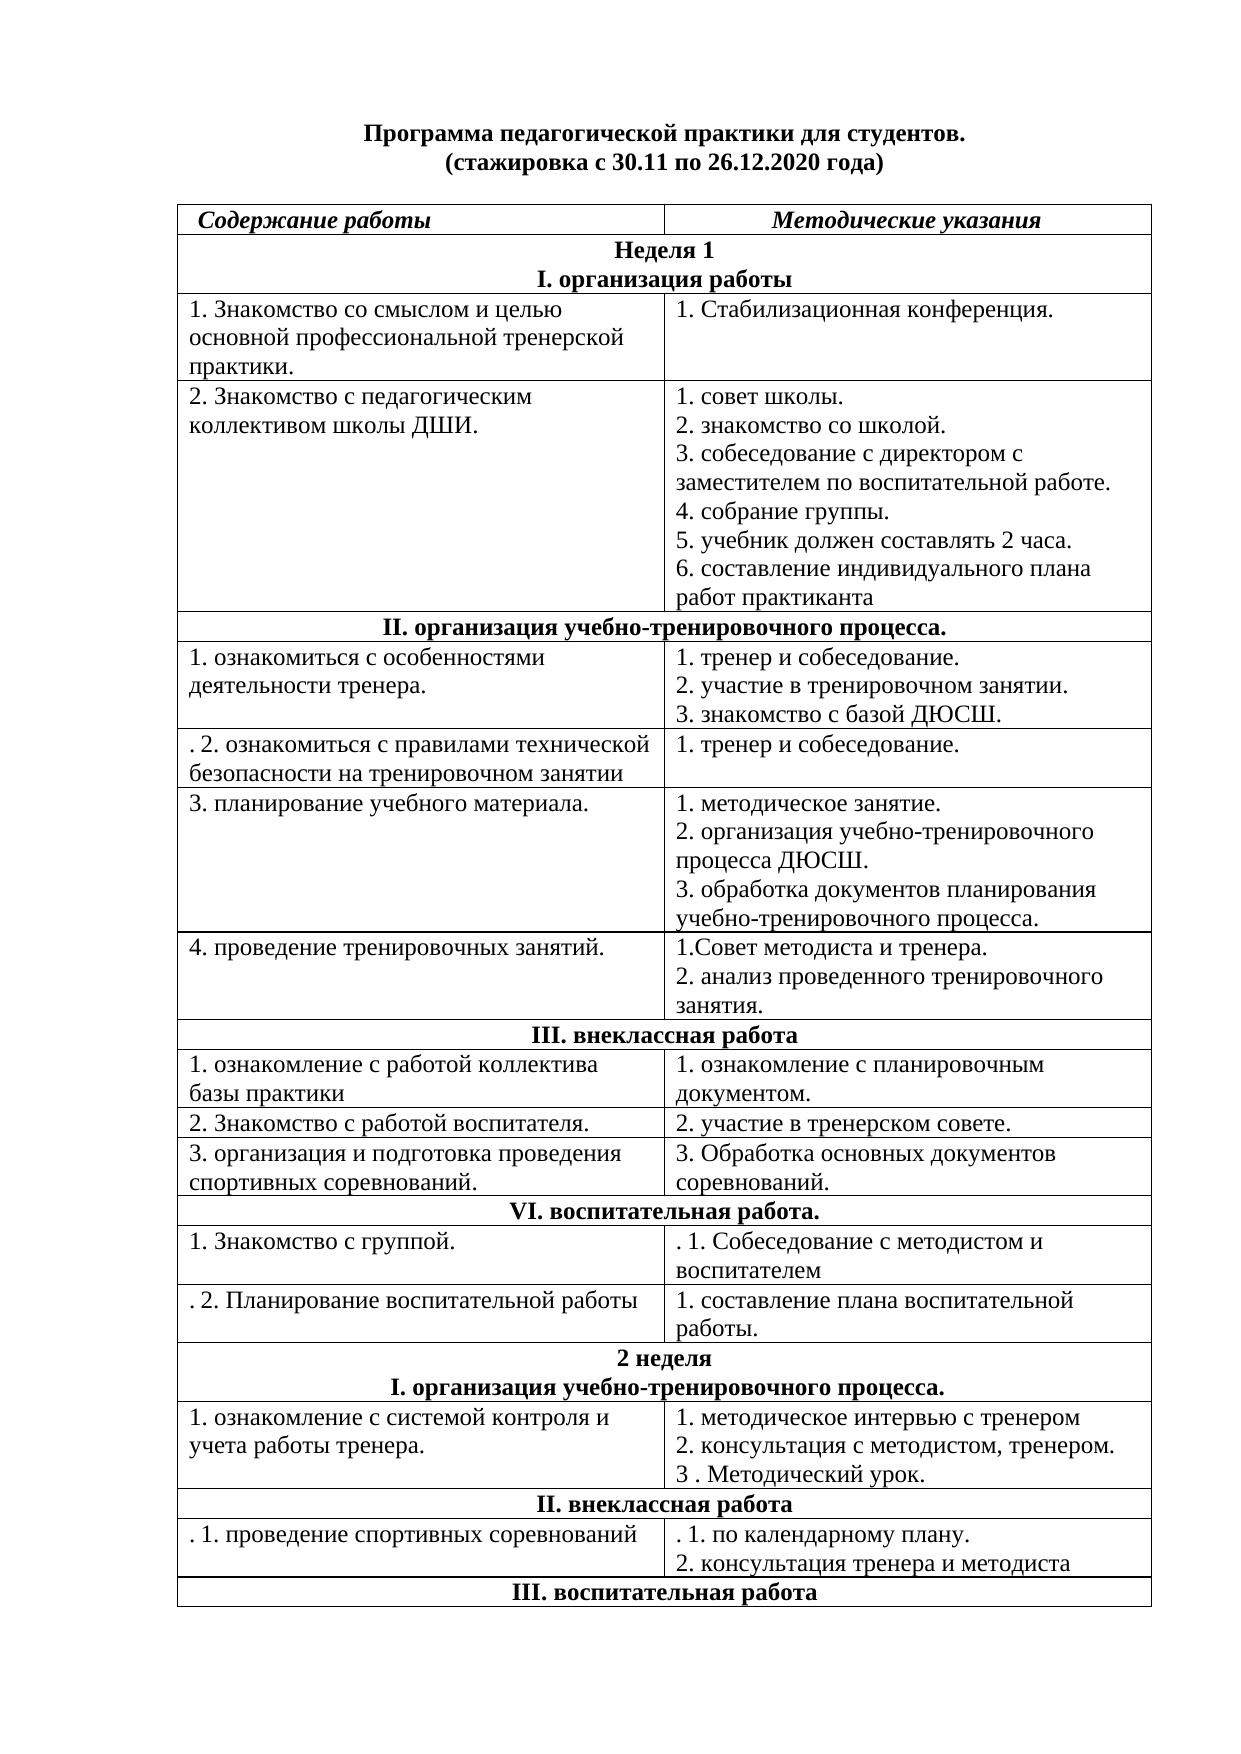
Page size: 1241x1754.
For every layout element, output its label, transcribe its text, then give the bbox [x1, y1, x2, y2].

text (стажировка с 30.11 по 26.12.2020 года) [177, 147, 1152, 176]
table_cell . 2. Планирование воспитательной работы [178, 1285, 664, 1342]
table_header Методические указания [665, 205, 1151, 234]
table_cell 2. Знакомство с педагогическим коллективом школы ДШИ. [178, 381, 664, 611]
table_cell 4. проведение тренировочных занятий. [178, 933, 664, 1019]
table_cell 1. составление плана воспитательной работы. [665, 1285, 1151, 1342]
table_cell 2. участие в тренерском совете. [665, 1108, 1151, 1137]
table_cell Неделя 1 I. организация работы [178, 235, 1151, 293]
table_cell 1. Знакомство со смыслом и целью основной профессиональной тренерской практики. [178, 294, 664, 380]
table_cell 1. ознакомление с работой коллектива базы практики [178, 1050, 664, 1107]
table_cell II. организация учебно-тренировочного процесса. [178, 612, 1151, 641]
table_cell VI. воспитательная работа. [178, 1196, 1151, 1225]
table_header Содержание работы [178, 205, 664, 234]
table_cell 1. тренер и собеседование. [665, 729, 1151, 787]
table_cell 1. совет школы. 2. знакомство со школой. 3. собеседование с директором с заместителем по воспитательной работе. 4. собрание группы. 5. учебник должен составлять 2 часа. 6. составление индивидуального плана работ практиканта [665, 381, 1151, 611]
table_cell III. воспитательная работа [178, 1578, 1151, 1606]
table_cell . 1. по календарному плану. 2. консультация тренера и методиста [665, 1519, 1151, 1576]
table_cell 1.Совет методиста и тренера. 2. анализ проведенного тренировочного занятия. [665, 933, 1151, 1019]
table_cell III. внеклассная работа [178, 1020, 1151, 1048]
text Программа педагогической практики для студентов. [177, 118, 1152, 147]
table_cell 1. тренер и собеседование. 2. участие в тренировочном занятии. 3. знакомство с базой ДЮСШ. [665, 642, 1151, 728]
table_cell II. внеклассная работа [178, 1489, 1151, 1518]
table_cell 1. ознакомление с системой контроля и учета работы тренера. [178, 1402, 664, 1488]
table_cell 1. методическое занятие. 2. организация учебно-тренировочного процесса ДЮСШ. 3. обработка документов планирования учебно-тренировочного процесса. [665, 788, 1151, 931]
table_cell 3. Обработка основных документов соревнований. [665, 1138, 1151, 1195]
table_cell 3. планирование учебного материала. [178, 788, 664, 931]
table_cell 1. Стабилизационная конференция. [665, 294, 1151, 380]
table_cell 2. Знакомство с работой воспитателя. [178, 1108, 664, 1137]
table_cell 1. Знакомство с группой. [178, 1226, 664, 1284]
table_cell 3. организация и подготовка проведения спортивных соревнований. [178, 1138, 664, 1195]
table_cell 1. методическое интервью с тренером 2. консультация с методистом, тренером. 3 . Методический урок. [665, 1402, 1151, 1488]
table_cell 1. ознакомиться с особенностями деятельности тренера. [178, 642, 664, 728]
table_cell . 1. проведение спортивных соревнований [178, 1519, 664, 1576]
table_cell . 1. Собеседование с методистом и воспитателем [665, 1226, 1151, 1284]
table_cell . 2. ознакомиться с правилами технической безопасности на тренировочном занятии [178, 729, 664, 787]
table_cell 2 неделя I. организация учебно-тренировочного процесса. [178, 1343, 1151, 1401]
table_cell 1. ознакомление с планировочным документом. [665, 1050, 1151, 1107]
